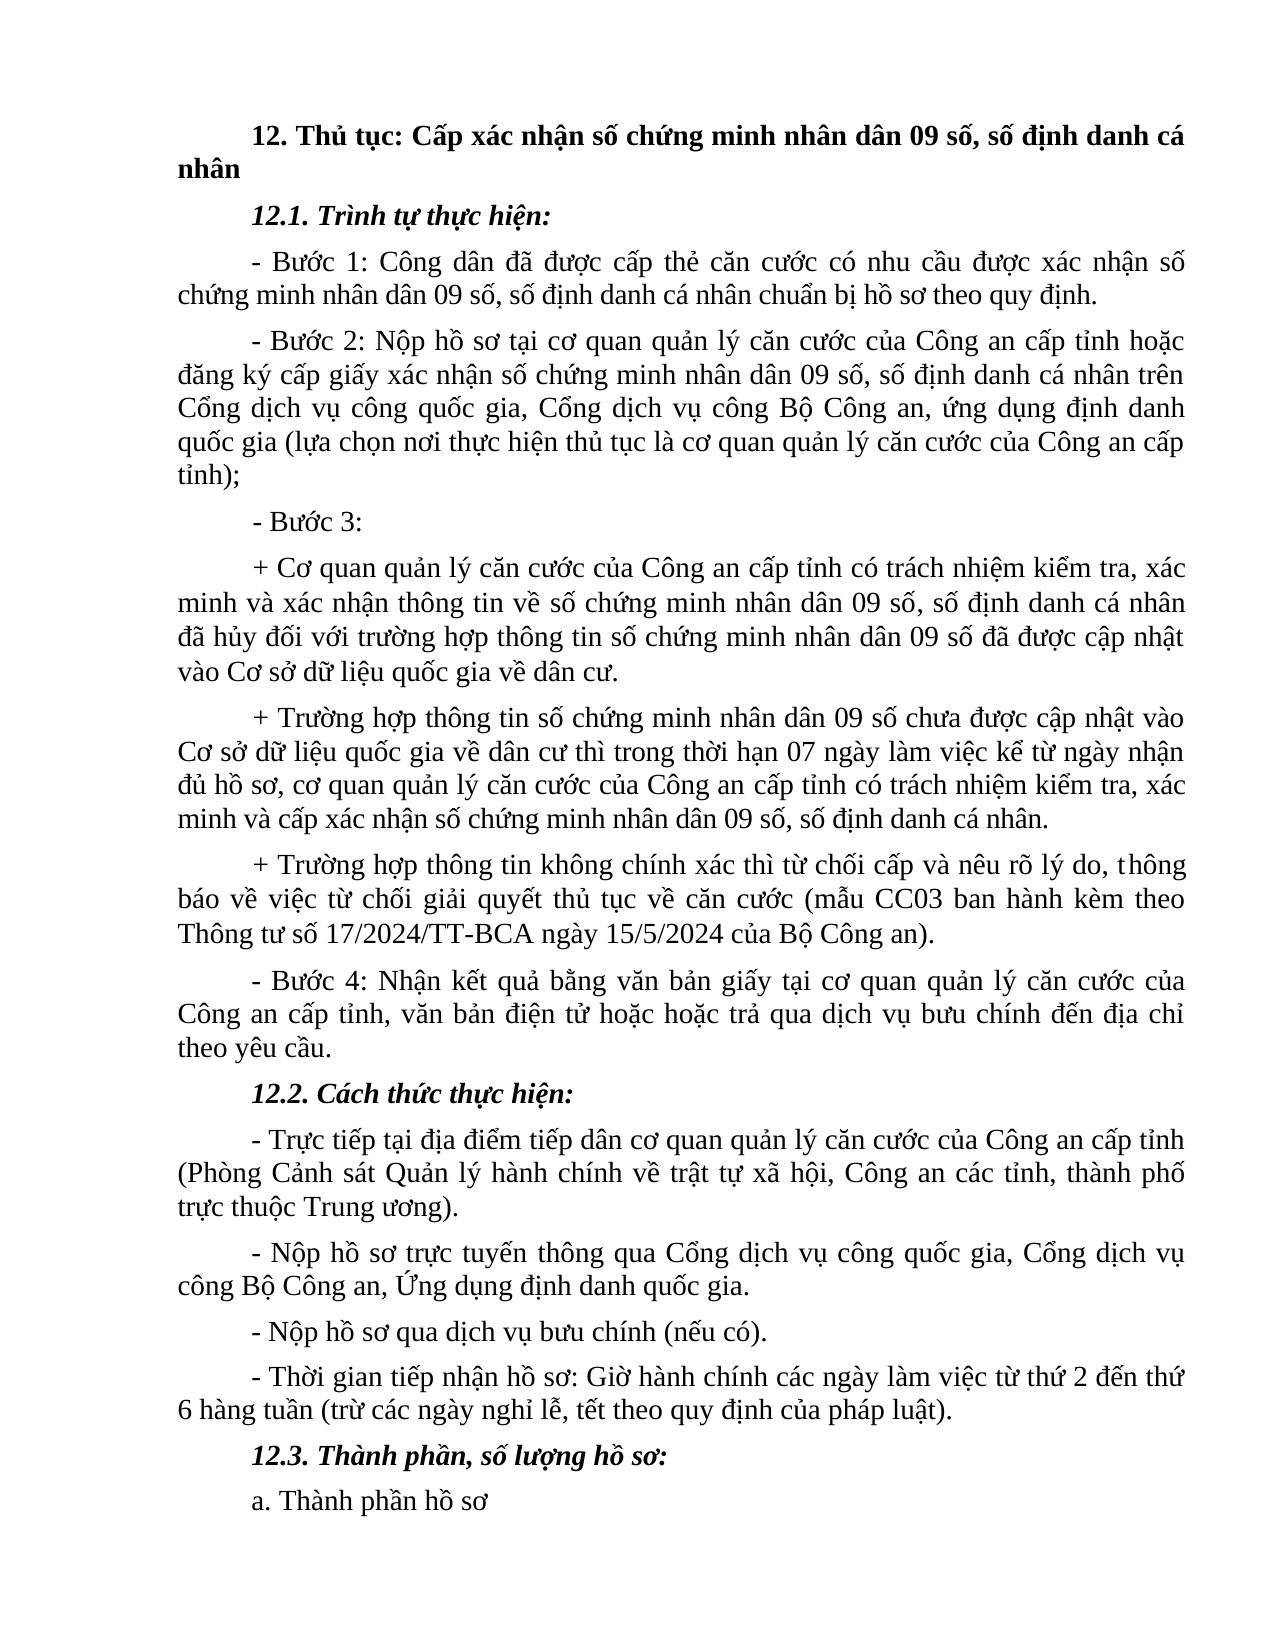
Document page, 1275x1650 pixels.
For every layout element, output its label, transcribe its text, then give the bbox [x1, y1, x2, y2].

text - Trực tiếp tại địa điểm tiếp dân cơ quan quản lý căn cước của Công an cấp tỉnh (Phòng Cảnh sát Quản lý hành chính về trật tự xã hội, Công an các tỉnh, thành phố trực thuộc Trung ương). [177, 1122, 1186, 1222]
text a. Thành phần hồ sơ [177, 1483, 1186, 1516]
text 12.2. Cách thức thực hiện: [177, 1076, 1186, 1109]
text - Bước 2: Nộp hồ sơ tại cơ quan quản lý căn cước của Công an cấp tỉnh hoặc đăng ký cấp giấy xác nhận số chứng minh nhân dân 09 số, số định danh cá nhân trên Cổng dịch vụ công quốc gia, Cổng dịch vụ công Bộ Công an, ứng dụng định danh quốc gia (lựa chọn nơi thực hiện thủ tục là cơ quan quản lý căn cước của Công an cấp tỉnh); [177, 323, 1186, 491]
text 12.3. Thành phần, số lượng hồ sơ: [251, 1438, 1186, 1472]
text - Nộp hồ sơ qua dịch vụ bưu chính (nếu có). [251, 1314, 1186, 1348]
text 12. Thủ tục: Cấp xác nhận số chứng minh nhân dân 09 số, số định danh cá nhân [177, 118, 1186, 185]
text + Trường hợp thông tin không chính xác thì từ chối cấp và nêu rõ lý do, thông báo về việc từ chối giải quyết thủ tục về căn cước (mẫu CC03 ban hành kèm theo Thông tư số 17/2024/TT-BCA ngày 15/5/2024 của Bộ Công an). [177, 847, 1186, 950]
text 12.1. Trình tự thực hiện: [177, 198, 1186, 231]
text - Nộp hồ sơ trực tuyến thông qua Cổng dịch vụ công quốc gia, Cổng dịch vụ công Bộ Công an, Ứng dụng định danh quốc gia. [177, 1235, 1186, 1302]
text + Trường hợp thông tin số chứng minh nhân dân 09 số chưa được cập nhật vào Cơ sở dữ liệu quốc gia về dân cư thì trong thời hạn 07 ngày làm việc kể từ ngày nhận đủ hồ sơ, cơ quan quản lý căn cước của Công an cấp tỉnh có trách nhiệm kiểm tra, xác minh và cấp xác nhận số chứng minh nhân dân 09 số, số định danh cá nhân. [177, 700, 1186, 834]
text - Bước 3: [177, 503, 1186, 538]
text - Thời gian tiếp nhận hồ sơ: Giờ hành chính các ngày làm việc từ thứ 2 đến thứ 6 hàng tuần (trừ các ngày nghỉ lễ, tết theo quy định của pháp luật). [177, 1359, 1186, 1426]
text - Bước 1: Công dân đã được cấp thẻ căn cước có nhu cầu được xác nhận số chứng minh nhân dân 09 số, số định danh cá nhân chuẩn bị hồ sơ theo quy định. [177, 244, 1186, 311]
text - Bước 4: Nhận kết quả bằng văn bản giấy tại cơ quan quản lý căn cước của Công an cấp tỉnh, văn bản điện tử hoặc hoặc trả qua dịch vụ bưu chính đến địa chỉ theo yêu cầu. [177, 963, 1186, 1063]
text + Cơ quan quản lý căn cước của Công an cấp tỉnh có trách nhiệm kiểm tra, xác minh và xác nhận thông tin về số chứng minh nhân dân 09 số, số định danh cá nhân đã hủy đối với trường hợp thông tin số chứng minh nhân dân 09 số đã được cập nhật vào Cơ sở dữ liệu quốc gia về dân cư. [177, 550, 1186, 688]
